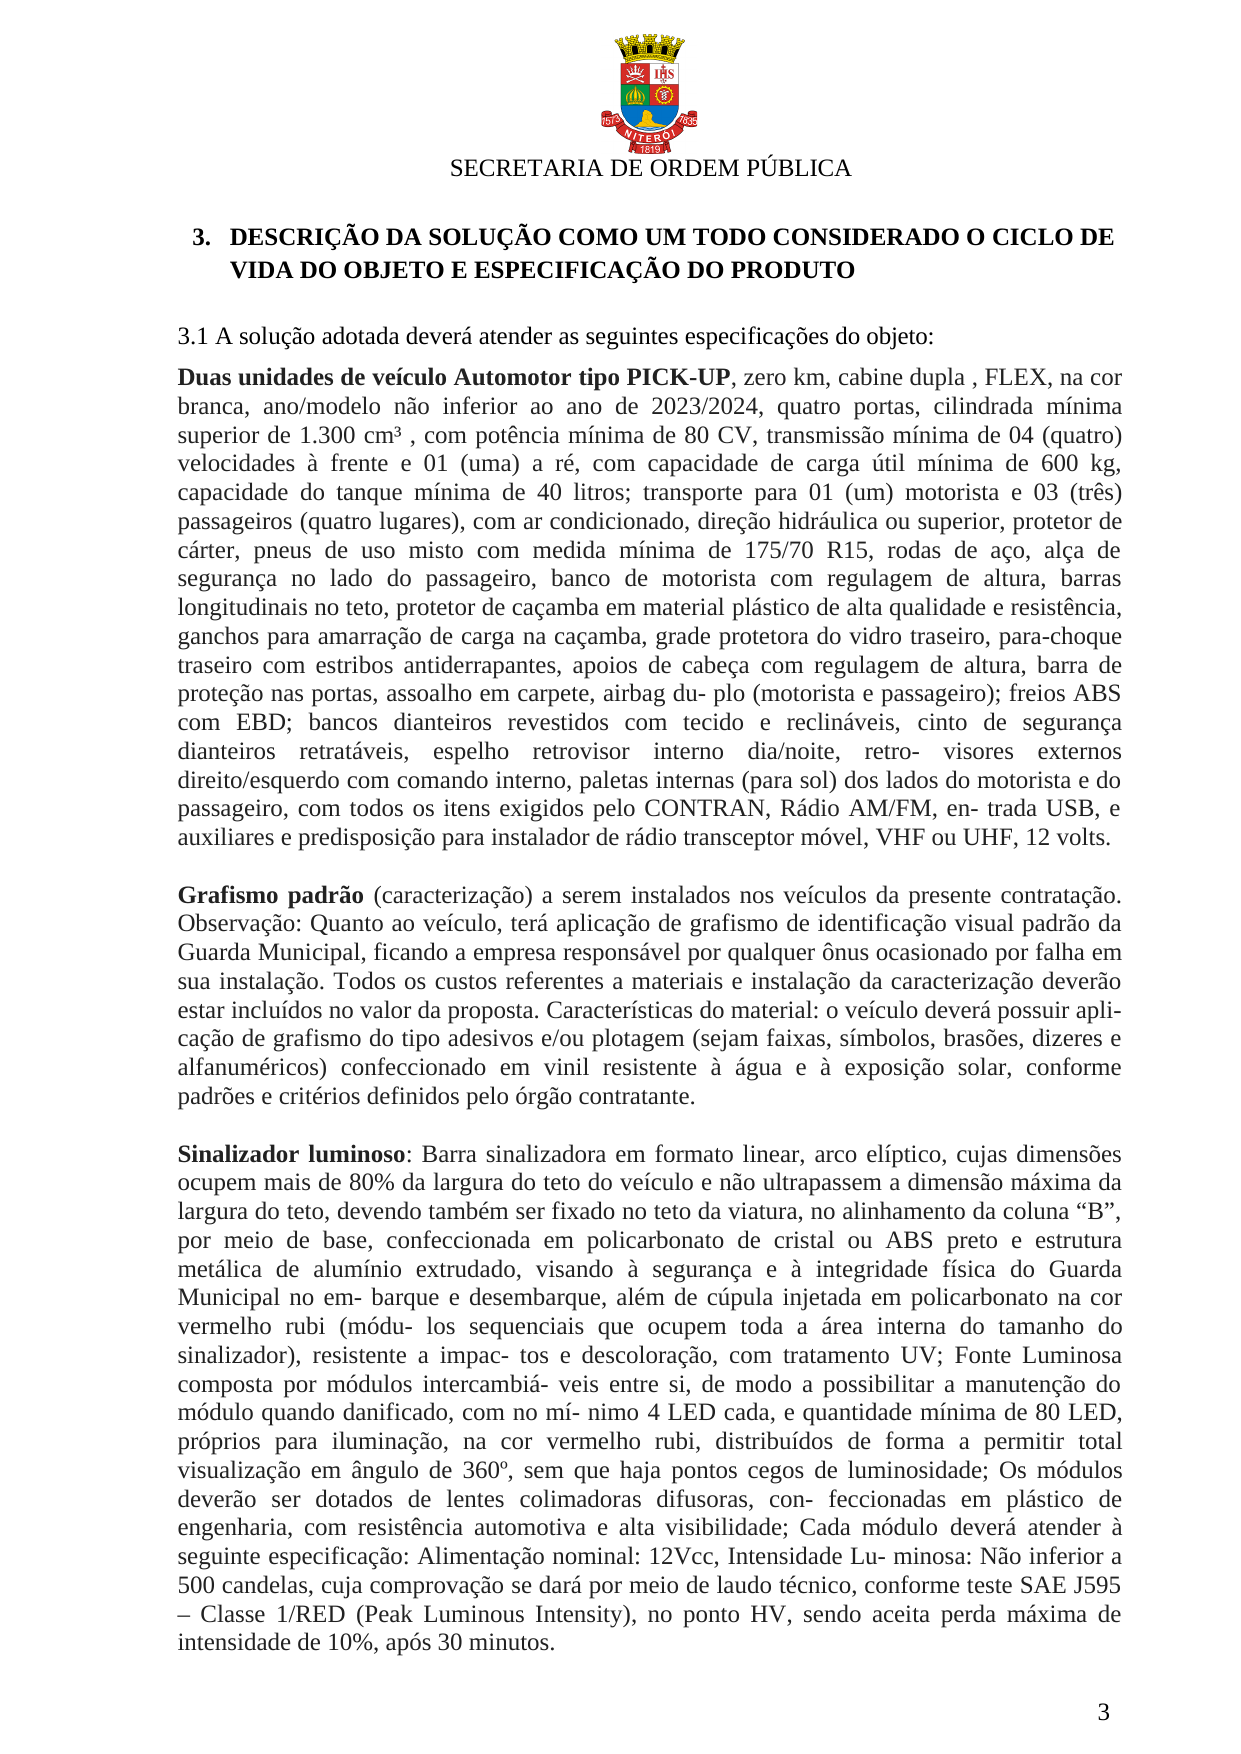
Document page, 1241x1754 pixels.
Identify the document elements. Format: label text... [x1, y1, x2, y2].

text Grafismo padrão (caracterização) a serem instalados nos veículos da presente contratação. Observação: Quanto ao veículo, terá aplicação de grafismo de identificação visual padrão da Guarda Municipal, ficando a empresa responsável por qualquer ônus ocasionado por falha em sua instalação. Todos os custos referentes a materiais e instalação da caracterização deverão estar incluídos no valor da proposta. Características do material: o veículo deverá possuir apli- cação de grafismo do tipo adesivos e/ou plotagem (sejam faixas, símbolos, brasões, dizeres e alfanuméricos) confeccionado em vinil resistente à água e à exposição solar, conforme padrões e critérios definidos pelo órgão contratante. [177, 880, 1123, 1110]
subtitle DESCRIÇÃO DA SOLUÇÃO COMO UM TODO CONSIDERADO O CICLO DE VIDA DO OBJETO E ESPECIFICAÇÃO DO PRODUTO [192, 222, 1122, 284]
text Duas unidades de veículo Automotor tipo PICK-UP, zero km, cabine dupla , FLEX, na cor branca, ano/modelo não inferior ao ano de 2023/2024, quatro portas, cilindrada mínima superior de 1.300 cm³ , com potência mínima de 80 CV, transmissão mínima de 04 (quatro) velocidades à frente e 01 (uma) a ré, com capacidade de carga útil mínima de 600 kg, capacidade do tanque mínima de 40 litros; transporte para 01 (um) motorista e 03 (três) passageiros (quatro lugares), com ar condicionado, direção hidráulica ou superior, protetor de cárter, pneus de uso misto com medida mínima de 175/70 R15, rodas de aço, alça de segurança no lado do passageiro, banco de motorista com regulagem de altura, barras longitudinais no teto, protetor de caçamba em material plástico de alta qualidade e resistência, ganchos para amarração de carga na caçamba, grade protetora do vidro traseiro, para-choque traseiro com estribos antiderrapantes, apoios de cabeça com regulagem de altura, barra de proteção nas portas, assoalho em carpete, airbag du- plo (motorista e passageiro); freios ABS com EBD; bancos dianteiros revestidos com tecido e reclináveis, cinto de segurança dianteiros retratáveis, espelho retrovisor interno dia/noite, retro- visores externos direito/esquerdo com comando interno, paletas internas (para sol) dos lados do motorista e do passageiro, com todos os itens exigidos pelo CONTRAN, Rádio AM/FM, en- trada USB, e auxiliares e predisposição para instalador de rádio transceptor móvel, VHF ou UHF, 12 volts. [177, 362, 1122, 851]
text Sinalizador luminoso: Barra sinalizadora em formato linear, arco elíptico, cujas dimensões ocupem mais de 80% da largura do teto do veículo e não ultrapassem a dimensão máxima da largura do teto, devendo também ser fixado no teto da viatura, no alinhamento da coluna “B”, por meio de base, confeccionada em policarbonato de cristal ou ABS preto e estrutura metálica de alumínio extrudado, visando à segurança e à integridade física do Guarda Municipal no em- barque e desembarque, além de cúpula injetada em policarbonato na cor vermelho rubi (módu- los sequenciais que ocupem toda a área interna do tamanho do sinalizador), resistente a impac- tos e descoloração, com tratamento UV; Fonte Luminosa composta por módulos intercambiá- veis entre si, de modo a possibilitar a manutenção do módulo quando danificado, com no mí- nimo 4 LED cada, e quantidade mínima de 80 LED, próprios para iluminação, na cor vermelho rubi, distribuídos de forma a permitir total visualização em ângulo de 360º, sem que haja pontos cegos de luminosidade; Os módulos deverão ser dotados de lentes colimadoras difusoras, con- feccionadas em plástico de engenharia, com resistência automotiva e alta visibilidade; Cada módulo deverá atender à seguinte especificação: Alimentação nominal: 12Vcc, Intensidade Lu- minosa: Não inferior a 500 candelas, cuja comprovação se dará por meio de laudo técnico, conforme teste SAE J595 – Classe 1/RED (Peak Luminous Intensity), no ponto HV, sendo aceita perda máxima de intensidade de 10%, após 30 minutos. [177, 1139, 1123, 1656]
list A solução adotada deverá atender as seguintes especificações do objeto: [177, 321, 1203, 350]
picture [601, 34, 698, 154]
